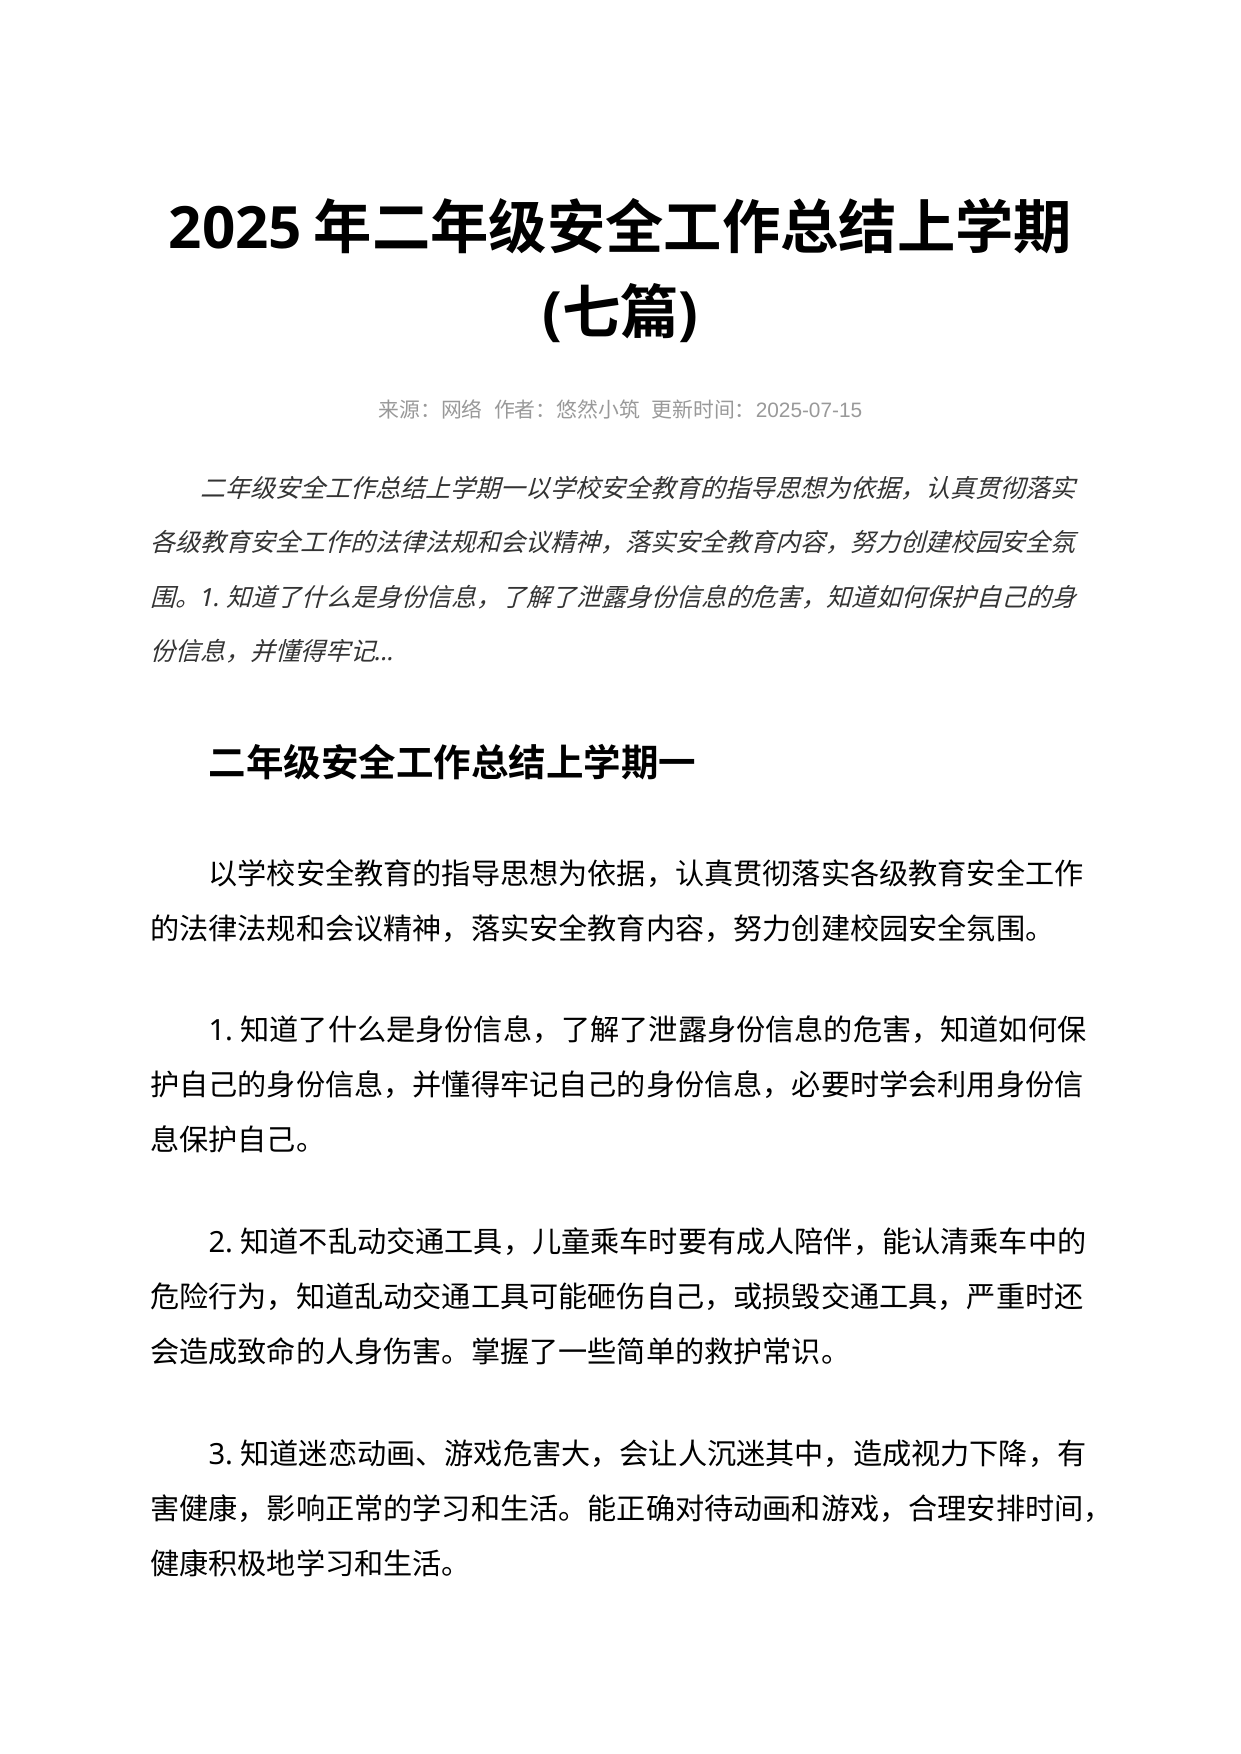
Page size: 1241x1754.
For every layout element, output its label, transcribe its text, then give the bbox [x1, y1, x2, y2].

text 1. 知道了什么是身份信息，了解了泄露身份信息的危害，知道如何保护自己的身份信息，并懂得牢记自己的身份信息，必要时学会利用身份信息保护自己。 [150, 1007, 1090, 1159]
text 以学校安全教育的指导思想为依据，认真贯彻落实各级教育安全工作的法律法规和会议精神，落实安全教育内容，努力创建校园安全氛围。 [150, 850, 1090, 947]
text 二年级安全工作总结上学期一以学校安全教育的指导思想为依据，认真贯彻落实各级教育安全工作的法律法规和会议精神，落实安全教育内容，努力创建校园安全氛围。1. 知道了什么是身份信息，了解了泄露身份信息的危害，知道如何保护自己的身份信息，并懂得牢记... [150, 468, 1090, 668]
text 3. 知道迷恋动画、游戏危害大，会让人沉迷其中，造成视力下降，有害健康，影响正常的学习和生活。能正确对待动画和游戏，合理安排时间，健康积极地学习和生活。 [150, 1430, 1090, 1582]
text 2. 知道不乱动交通工具，儿童乘车时要有成人陪伴，能认清乘车中的危险行为，知道乱动交通工具可能砸伤自己，或损毁交通工具，严重时还会造成致命的人身伤害。掌握了一些简单的救护常识。 [150, 1219, 1090, 1371]
text 二年级安全工作总结上学期一 [150, 733, 1090, 787]
text 来源：网络 作者：悠然小筑 更新时间：2025-07-15 [150, 398, 1090, 422]
subtitle 2025年二年级安全工作总结上学期(七篇) [150, 181, 1090, 351]
